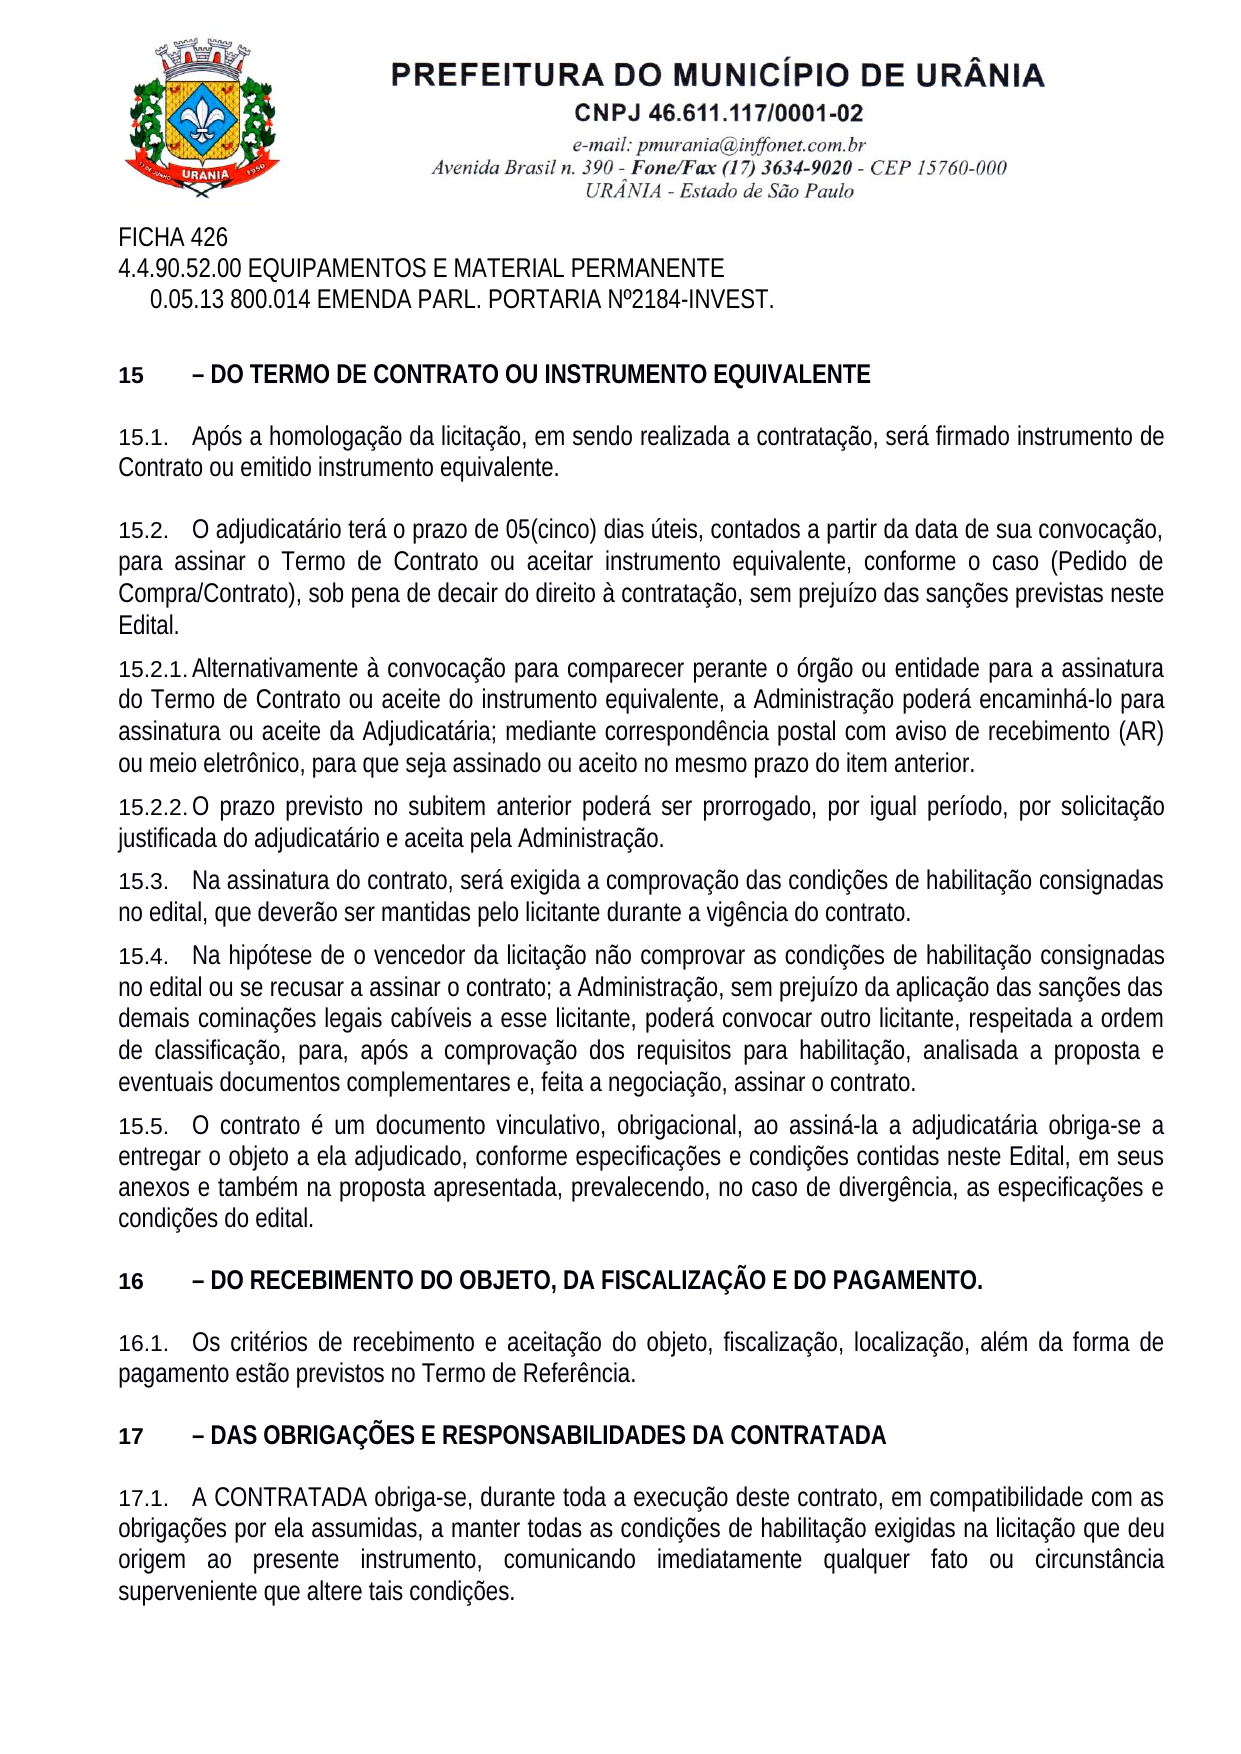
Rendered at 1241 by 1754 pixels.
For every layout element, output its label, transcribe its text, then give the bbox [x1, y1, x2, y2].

list Na hipótese de o vencedor da licitação não comprovar as condições de habilitação consignadas no edital ou se recusar a assinar o contrato; a Administração, sem prejuízo da aplicação das sanções das demais cominações legais cabíveis a esse licitante, poderá convocar outro licitante, respeitada a ordem de classificação, para, após a comprovação dos requisitos para habilitação, analisada a proposta e eventuais documentos complementares e, feita a negociação, assinar o contrato. [118, 939, 1166, 1097]
list – DO RECEBIMENTO DO OBJETO, DA FISCALIZAÇÃO E DO PAGAMENTO. [118, 1264, 1167, 1295]
list O adjudicatário terá o prazo de 05(cinco) dias úteis, contados a partir da data de sua convocação, para assinar o Termo de Contrato ou aceitar instrumento equivalente, conforme o caso (Pedido de Compra/Contrato), sob pena de decair do direito à contratação, sem prejuízo das sanções previstas neste Edital. [118, 513, 1166, 640]
list Alternativamente à convocação para comparecer perante o órgão ou entidade para a assinatura do Termo de Contrato ou aceite do instrumento equivalente, a Administração poderá encaminhá-lo para assinatura ou aceite da Adjudicatária; mediante correspondência postal com aviso de recebimento (AR) ou meio eletrônico, para que seja assinado ou aceito no mesmo prazo do item anterior. [118, 652, 1166, 778]
list Os critérios de recebimento e aceitação do objeto, fiscalização, localização, além da forma de pagamento estão previstos no Termo de Referência. [118, 1326, 1166, 1388]
list Na assinatura do contrato, será exigida a comprovação das condições de habilitação consignadas no edital, que deverão ser mantidas pelo licitante durante a vigência do contrato. [118, 864, 1166, 927]
text FICHA 426 [118, 222, 1167, 253]
list – DO TERMO DE CONTRATO OU INSTRUMENTO EQUIVALENTE [118, 358, 1167, 389]
list O contrato é um documento vinculativo, obrigacional, ao assiná-la a adjudicatária obriga-se a entregar o objeto a ela adjudicado, conforme especificações e condições contidas neste Edital, em seus anexos e também na proposta apresentada, prevalecendo, no caso de divergência, as especificações e condições do edital. [118, 1109, 1166, 1233]
list – DAS OBRIGAÇÕES E RESPONSABILIDADES DA CONTRATADA [118, 1419, 1167, 1450]
list A CONTRATADA obriga-se, durante toda a execução deste contrato, em compatibilidade com as obrigações por ela assumidas, a manter todas as condições de habilitação exigidas na licitação que deu origem ao presente instrumento, comunicando imediatamente qualquer fato ou circunstância superveniente que altere tais condições. [118, 1481, 1166, 1606]
text 4.4.90.52.00 EQUIPAMENTOS E MATERIAL PERMANENTE [118, 253, 1167, 284]
picture [118, 29, 1062, 205]
text 0.05.13 800.014 EMENDA PARL. PORTARIA Nº2184-INVEST. [150, 284, 1167, 315]
list O prazo previsto no subitem anterior poderá ser prorrogado, por igual período, por solicitação justificada do adjudicatário e aceita pela Administração. [118, 790, 1166, 853]
list Após a homologação da licitação, em sendo realizada a contratação, será firmado instrumento de Contrato ou emitido instrumento equivalente. [118, 420, 1166, 482]
